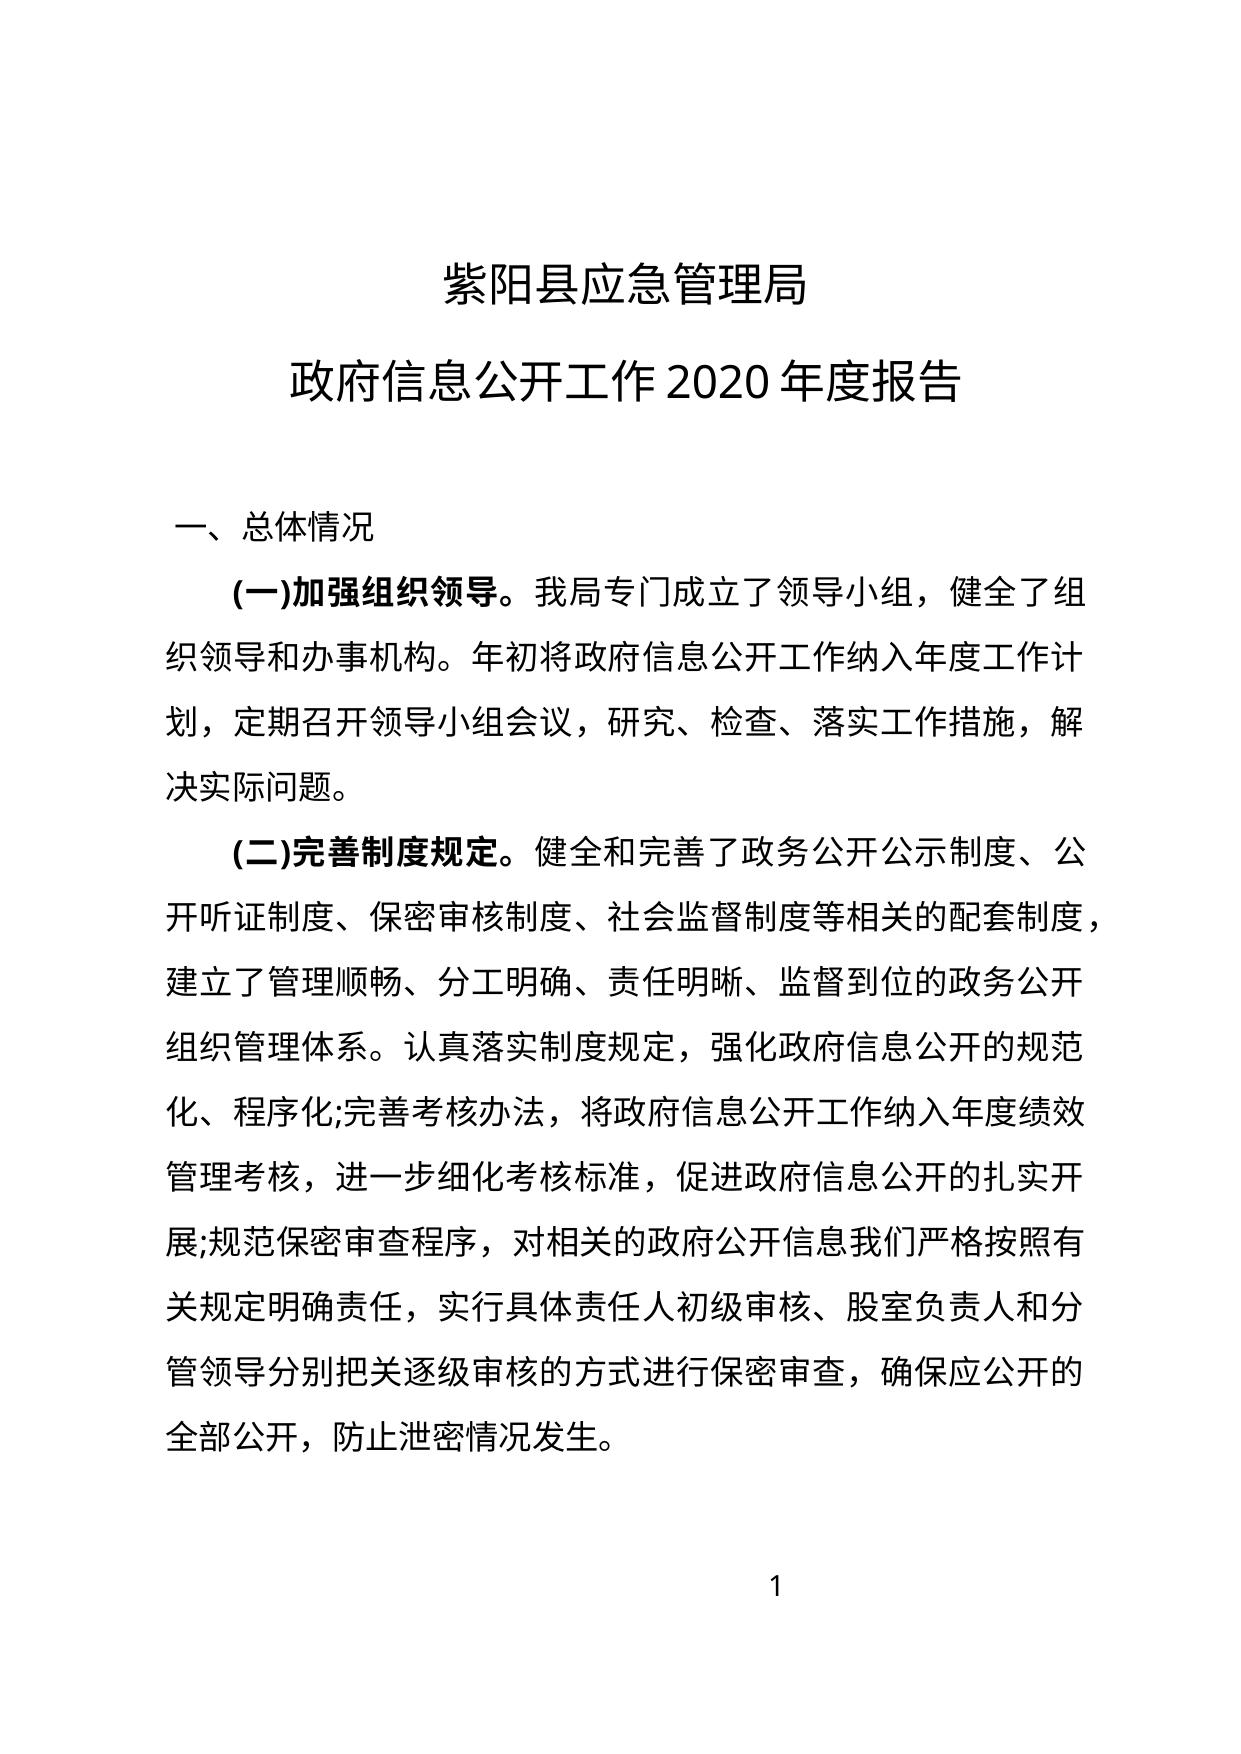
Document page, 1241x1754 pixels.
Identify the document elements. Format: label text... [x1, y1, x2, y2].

text 政府信息公开工作2020年度报告 [165, 330, 1087, 428]
text (一)加强组织领导。我局专门成立了领导小组，健全了组织领导和办事机构。年初将政府信息公开工作纳入年度工作计划，定期召开领导小组会议，研究、检查、落实工作措施，解决实际问题。 [165, 558, 1087, 818]
text 紫阳县应急管理局 [165, 233, 1087, 330]
subtitle 一、总体情况 [165, 493, 1087, 558]
text (二)完善制度规定。健全和完善了政务公开公示制度、公开听证制度、保密审核制度、社会监督制度等相关的配套制度，建立了管理顺畅、分工明确、责任明晰、监督到位的政务公开组织管理体系。认真落实制度规定，强化政府信息公开的规范化、程序化;完善考核办法，将政府信息公开工作纳入年度绩效管理考核，进一步细化考核标准，促进政府信息公开的扎实开展;规范保密审查程序，对相关的政府公开信息我们严格按照有关规定明确责任，实行具体责任人初级审核、股室负责人和分管领导分别把关逐级审核的方式进行保密审查，确保应公开的全部公开，防止泄密情况发生。 [165, 818, 1087, 1468]
